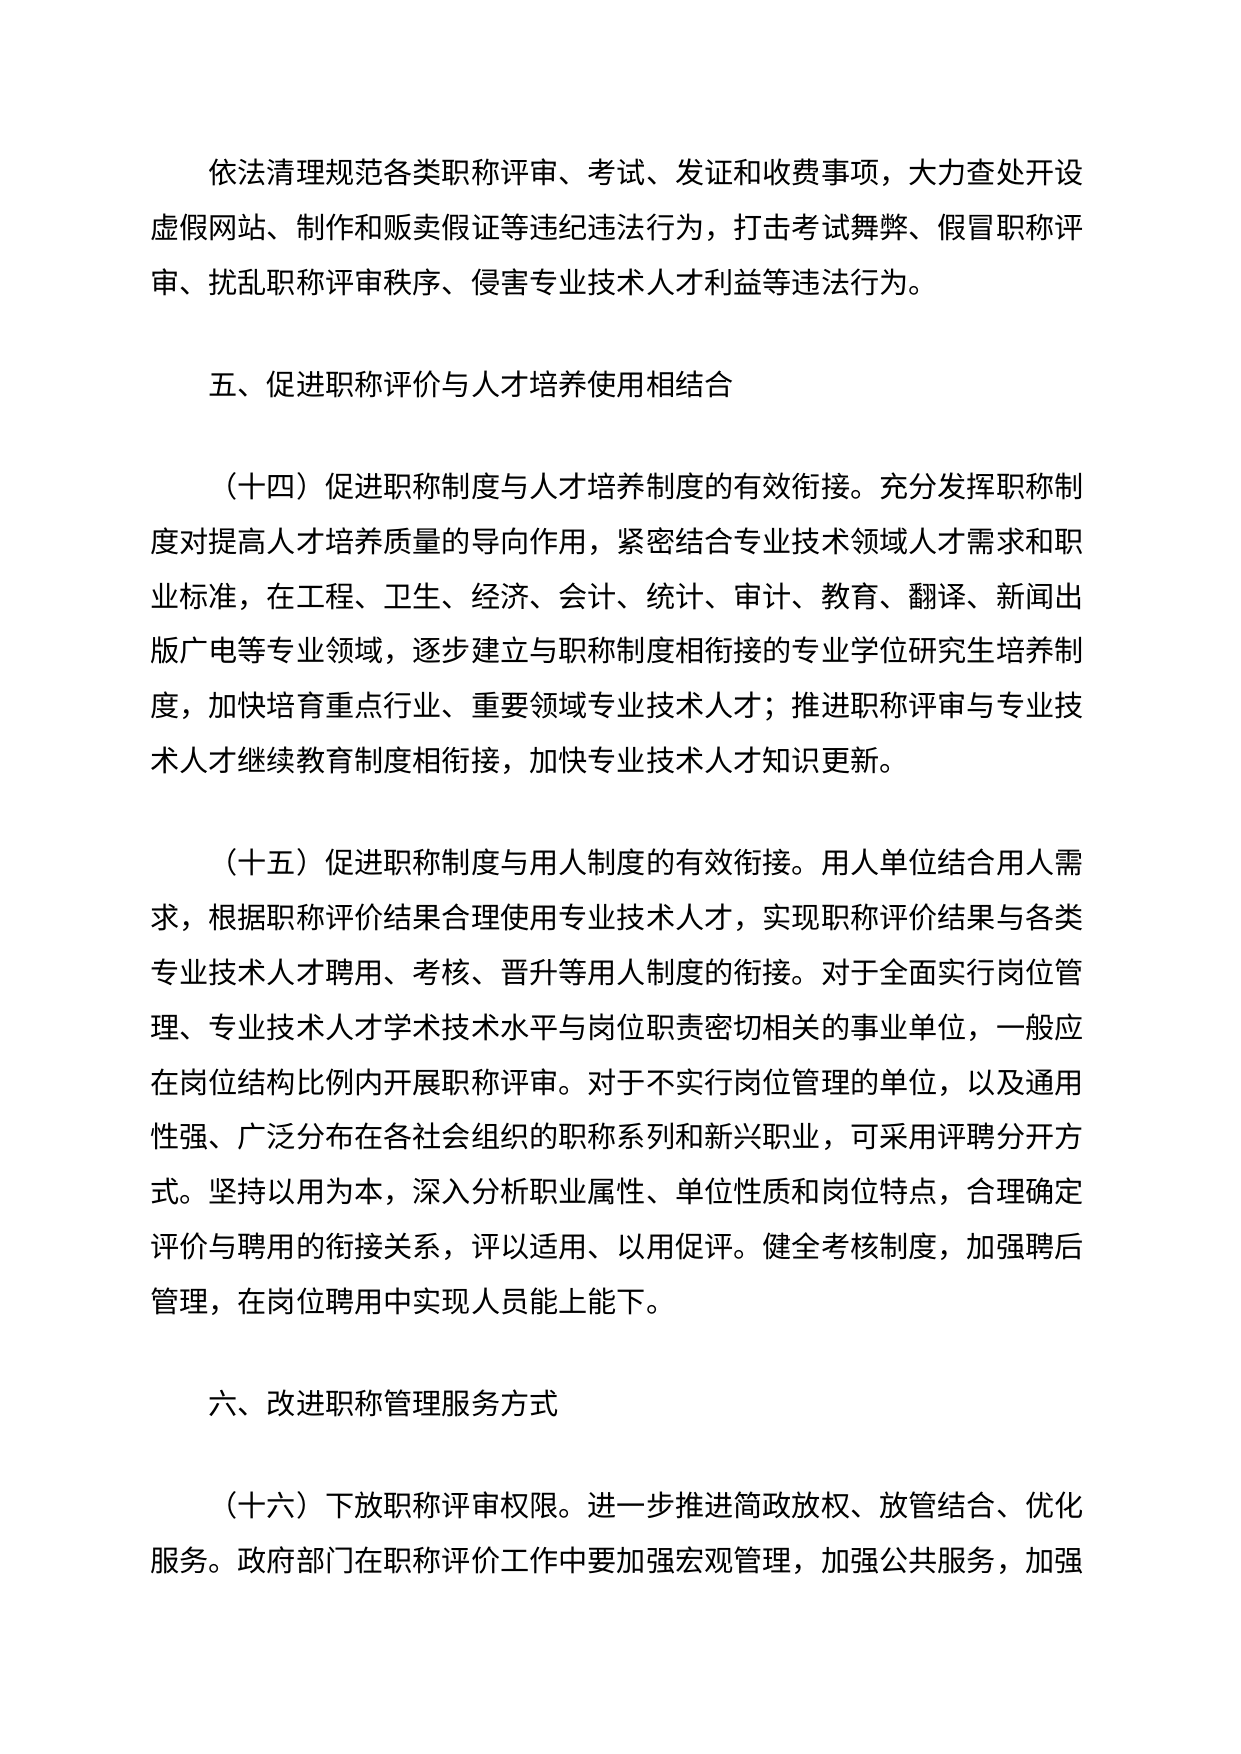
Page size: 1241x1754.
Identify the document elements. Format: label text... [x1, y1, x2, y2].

text 六、改进职称管理服务方式 [150, 1381, 1090, 1423]
text 五、促进职称评价与人才培养使用相结合 [150, 362, 1090, 404]
text （十五）促进职称制度与用人制度的有效衔接。用人单位结合用人需求，根据职称评价结果合理使用专业技术人才，实现职称评价结果与各类专业技术人才聘用、考核、晋升等用人制度的衔接。对于全面实行岗位管理、专业技术人才学术技术水平与岗位职责密切相关的事业单位，一般应在岗位结构比例内开展职称评审。对于不实行岗位管理的单位，以及通用性强、广泛分布在各社会组织的职称系列和新兴职业，可采用评聘分开方式。坚持以用为本，深入分析职业属性、单位性质和岗位特点，合理确定评价与聘用的衔接关系，评以适用、以用促评。健全考核制度，加强聘后管理，在岗位聘用中实现人员能上能下。 [150, 839, 1090, 1321]
text （十四）促进职称制度与人才培养制度的有效衔接。充分发挥职称制度对提高人才培养质量的导向作用，紧密结合专业技术领域人才需求和职业标准，在工程、卫生、经济、会计、统计、审计、教育、翻译、新闻出版广电等专业领域，逐步建立与职称制度相衔接的专业学位研究生培养制度，加快培育重点行业、重要领域专业技术人才；推进职称评审与专业技术人才继续教育制度相衔接，加快专业技术人才知识更新。 [150, 463, 1090, 780]
text 依法清理规范各类职称评审、考试、发证和收费事项，大力查处开设虚假网站、制作和贩卖假证等违纪违法行为，打击考试舞弊、假冒职称评审、扰乱职称评审秩序、侵害专业技术人才利益等违法行为。 [150, 150, 1090, 302]
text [150, 1482, 1090, 1579]
